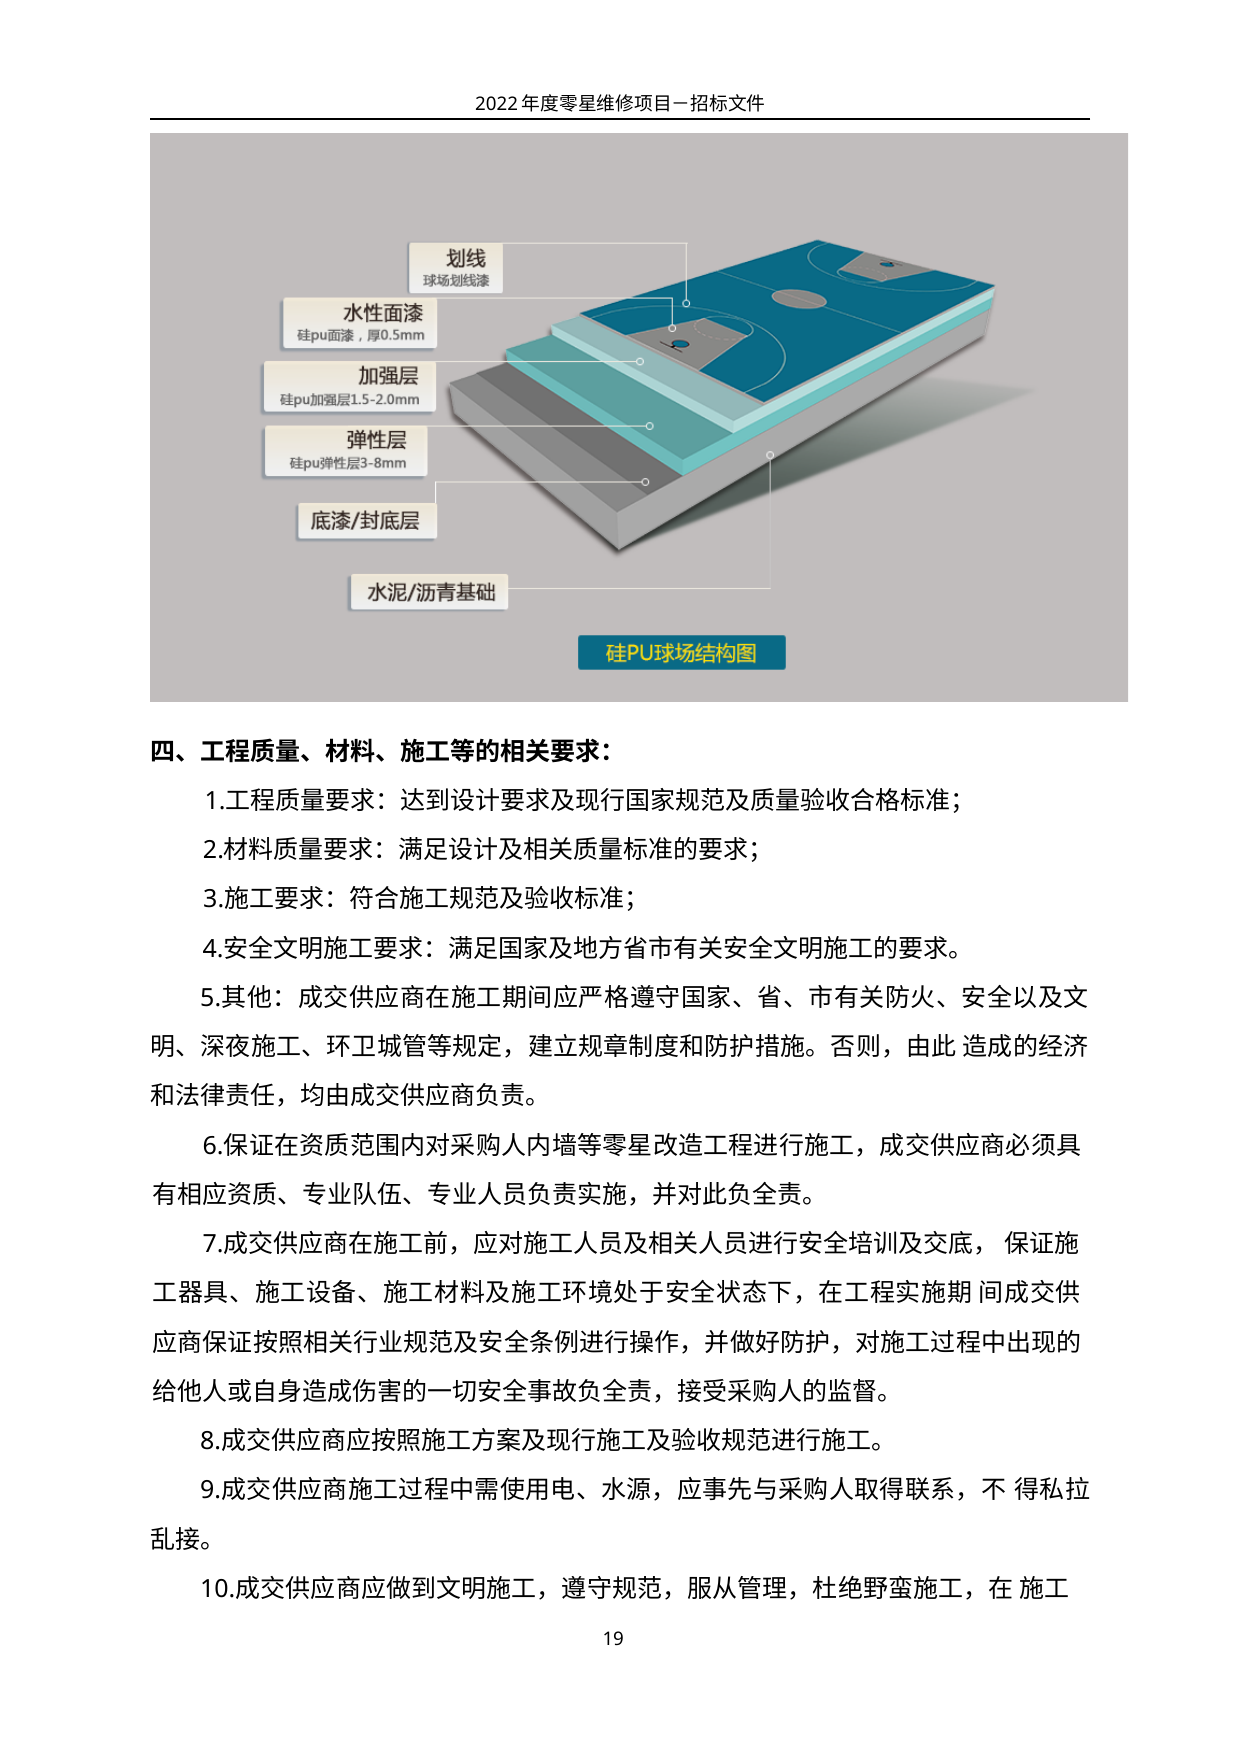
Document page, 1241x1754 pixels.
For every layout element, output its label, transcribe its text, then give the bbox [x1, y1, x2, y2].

list 8.成交供应商应按照施工方案及现行施工及验收规范进行施工。 [150, 1414, 1090, 1463]
text 2.材料质量要求：满足设计及相关质量标准的要求； [203, 823, 1090, 872]
text 4.安全文明施工要求：满足国家及地方省市有关安全文明施工的要求。 [202, 922, 1090, 971]
picture [150, 133, 1129, 702]
text 7.成交供应商在施工前，应对施工人员及相关人员进行安全培训及交底， 保证施工器具、施工设备、施工材料及施工环境处于安全状态下，在工程实施期 间成交供应商保证按照相关行业规范及安全条例进行操作，并做好防护，对施工过程中出现的给他人或自身造成伤害的一切安全事故负全责，接受采购人的监督。 [152, 1217, 1082, 1414]
text 四、工程质量、材料、施工等的相关要求： [150, 724, 1090, 774]
text 1.工程质量要求：达到设计要求及现行国家规范及质量验收合格标准； [204, 774, 1090, 823]
text 3.施工要求：符合施工规范及验收标准； [203, 872, 1090, 922]
text 6.保证在资质范围内对采购人内墙等零星改造工程进行施工，成交供应商必须具有相应资质、专业队伍、专业人员负责实施，并对此负全责。 [152, 1119, 1082, 1217]
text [150, 1562, 1069, 1611]
list 9.成交供应商施工过程中需使用电、水源，应事先与采购人取得联系，不 得私拉乱接。 [150, 1463, 1090, 1562]
text 5.其他：成交供应商在施工期间应严格遵守国家、省、市有关防火、安全以及文明、深夜施工、环卫城管等规定，建立规章制度和防护措施。否则，由此 造成的经济和法律责任，均由成交供应商负责。 [150, 971, 1090, 1119]
